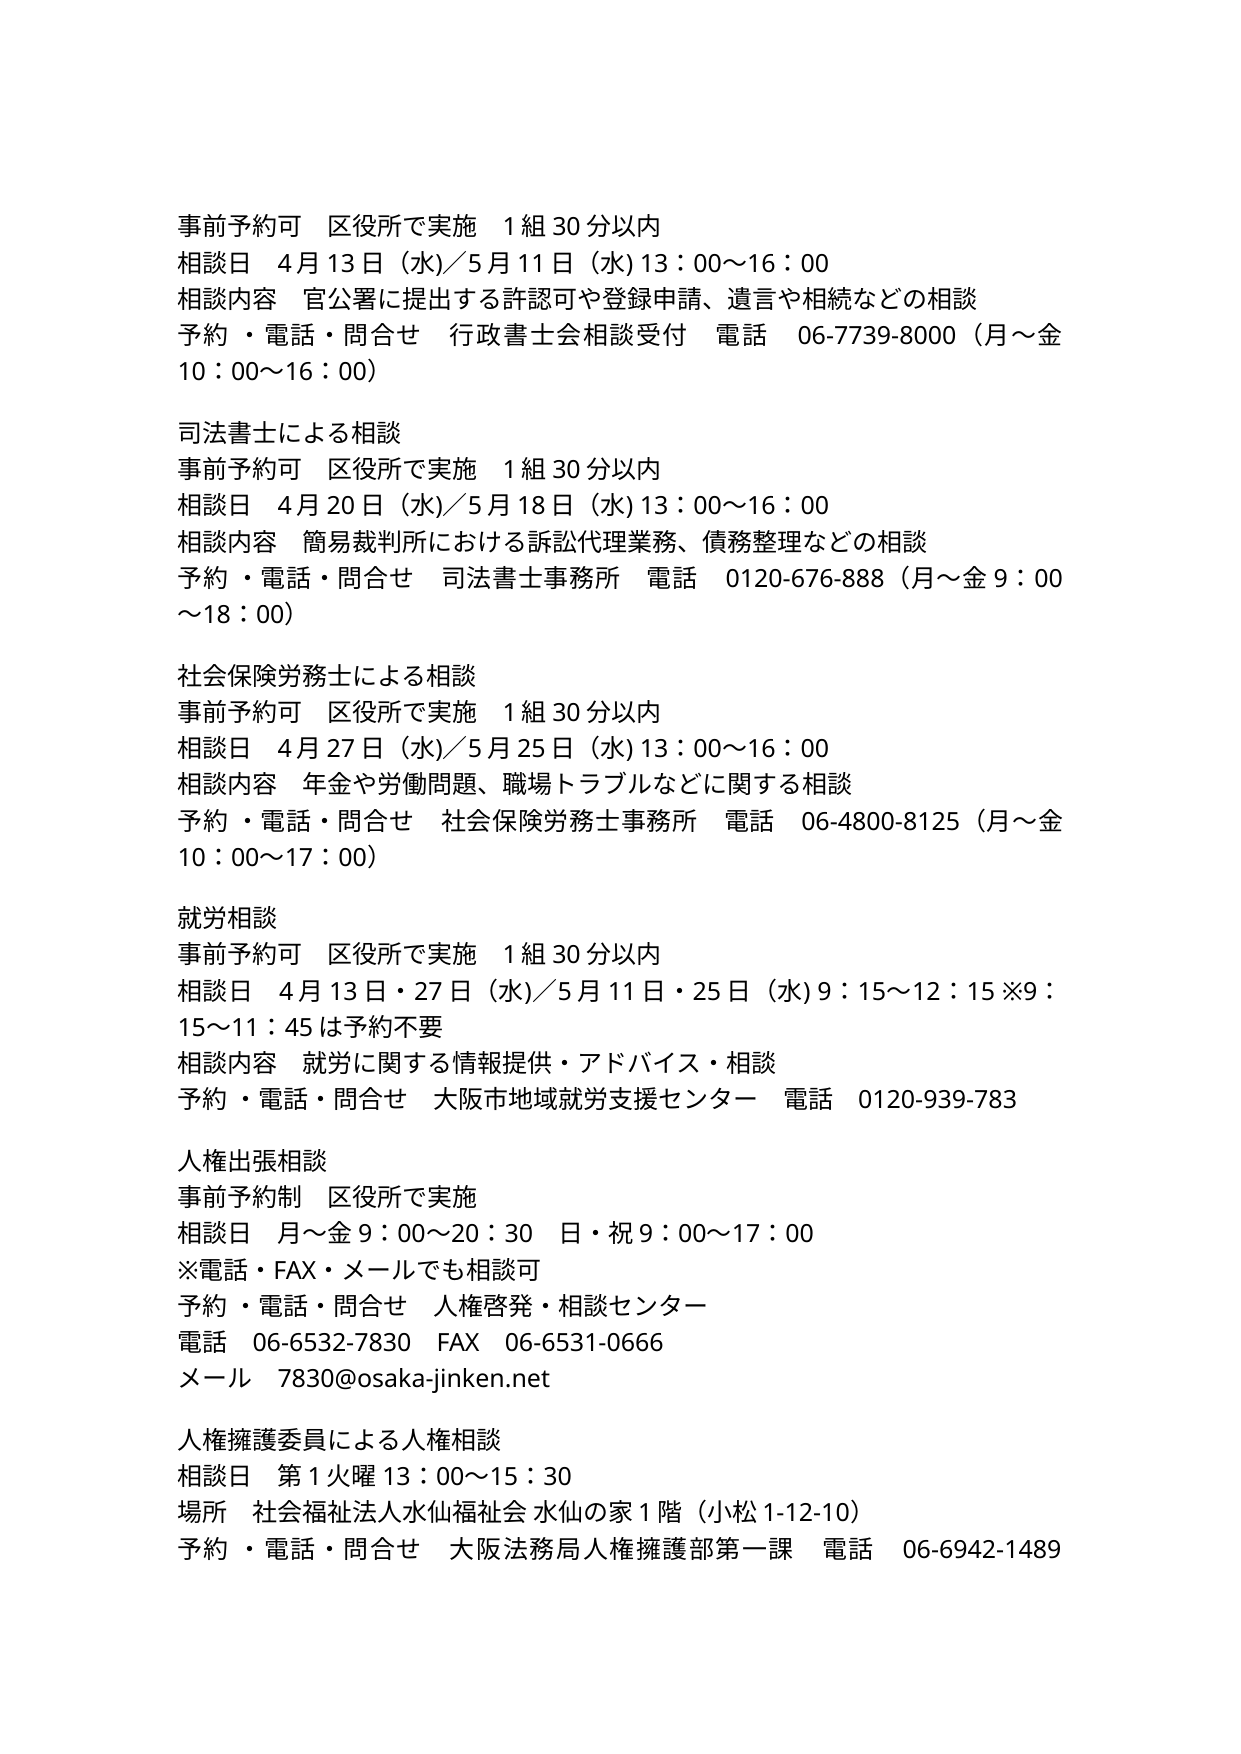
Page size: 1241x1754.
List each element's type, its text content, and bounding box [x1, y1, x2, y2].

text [177, 1529, 1063, 1565]
text 相談内容 簡易裁判所における訴訟代理業務、債務整理などの相談 [177, 522, 1063, 558]
text 相談日 4月13日・27日（水)／5月11日・25日（水) 9：15～12：15 ※9：15〜11：45は予約不要 [177, 971, 1063, 1044]
text 予約 ・電話・問合せ 行政書士会相談受付 電話 06-7739-8000（月～金10：00～16：00） [177, 316, 1063, 388]
text 予約 ・電話・問合せ 人権啓発・相談センター [177, 1286, 1063, 1323]
text メール 7830@osaka-jinken.net [177, 1359, 1063, 1395]
text 人権擁護委員による人権相談 [177, 1420, 1063, 1457]
text 相談日 月～金 9：00～20：30 日・祝 9：00～17：00 [177, 1214, 1063, 1250]
text 相談内容 就労に関する情報提供・アドバイス・相談 [177, 1044, 1063, 1080]
text 司法書士による相談 [177, 413, 1063, 449]
text 社会保険労務士による相談 [177, 656, 1063, 692]
text 事前予約制 区役所で実施 [177, 1178, 1063, 1214]
text 相談日 4月27日（水)／5月25日（水) 13：00～16：00 [177, 728, 1063, 765]
text 場所 社会福祉法人水仙福祉会 水仙の家1階（小松1-12-10） [177, 1493, 1063, 1529]
text 相談内容 官公署に提出する許認可や登録申請、遺言や相続などの相談 [177, 279, 1063, 316]
text 予約 ・電話・問合せ 司法書士事務所 電話 0120-676-888（月～金9：00～18：00） [177, 558, 1063, 631]
text 事前予約可 区役所で実施 1組 30分以内 [177, 935, 1063, 971]
text 相談日 4月13日（水)／5月11日（水) 13：00～16：00 [177, 243, 1063, 279]
text 事前予約可 区役所で実施 1組 30分以内 [177, 207, 1063, 243]
text 人権出張相談 [177, 1141, 1063, 1178]
text 事前予約可 区役所で実施 1組 30分以内 [177, 449, 1063, 486]
text 相談内容 年金や労働問題、職場トラブルなどに関する相談 [177, 765, 1063, 801]
text ※電話・FAX・メールでも相談可 [177, 1250, 1063, 1286]
text 予約 ・電話・問合せ 大阪市地域就労支援センター 電話 0120-939-783 [177, 1080, 1063, 1116]
text 就労相談 [177, 899, 1063, 935]
text 電話 06-6532-7830 FAX 06-6531-0666 [177, 1323, 1063, 1359]
text 事前予約可 区役所で実施 1組 30分以内 [177, 692, 1063, 728]
text 相談日 4月20日（水)／5月18日（水) 13：00～16：00 [177, 486, 1063, 522]
text 予約 ・電話・問合せ 社会保険労務士事務所 電話 06-4800-8125（月～金10：00～17：00） [177, 801, 1063, 873]
text 相談日 第1火曜 13：00〜15：30 [177, 1457, 1063, 1493]
